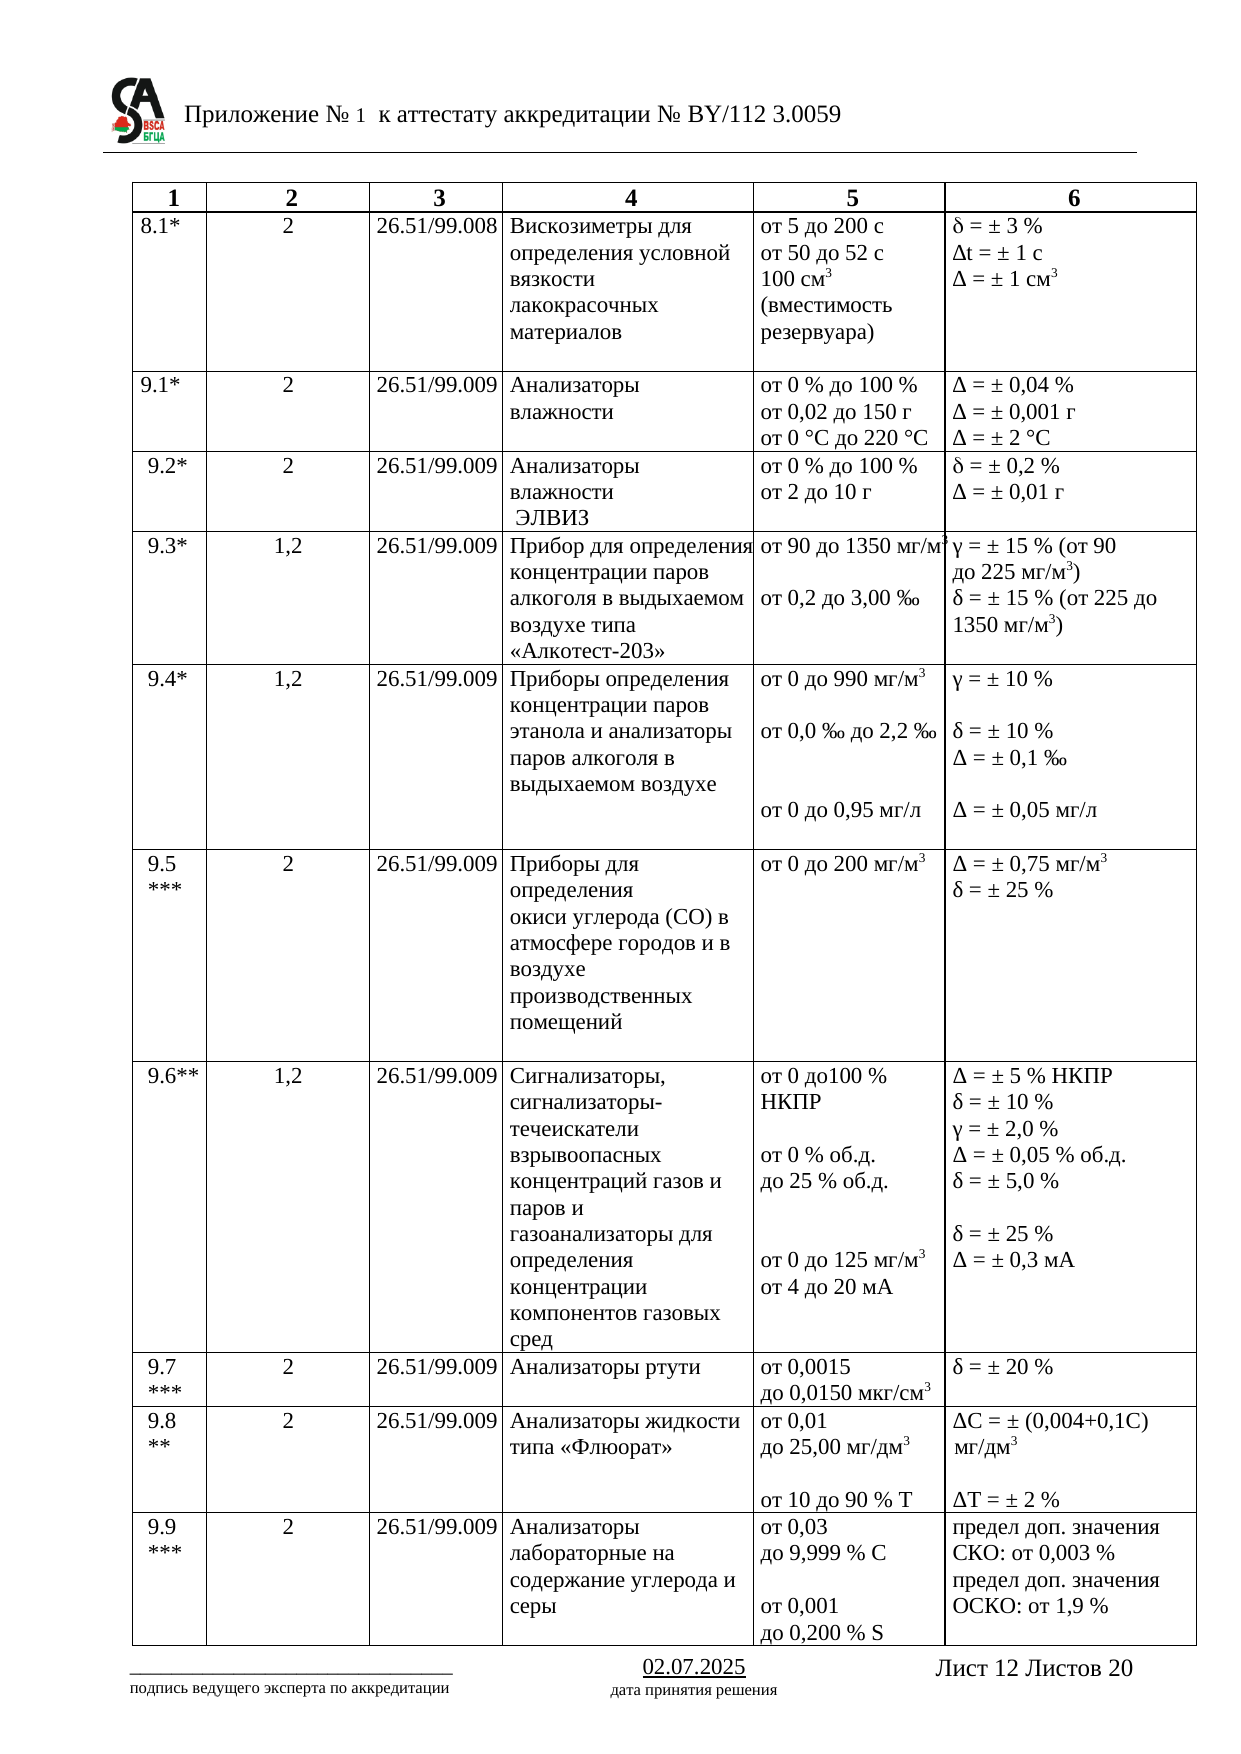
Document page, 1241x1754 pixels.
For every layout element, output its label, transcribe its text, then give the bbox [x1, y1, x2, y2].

table_cell 9.2* [133, 452, 206, 531]
table_cell 26.51/99.009 [370, 850, 502, 1061]
table_cell Сигнализаторы, сигнализаторы-течеискатели взрывоопасных концентраций газов и паров и газоанализаторы для определения концентрации компонентов газовых сред [503, 1062, 753, 1352]
table_header 5 [754, 183, 944, 211]
table_cell = ± 0,2 % ∆ = ± 0,01 г [946, 452, 1196, 531]
table_cell 9.7 *** [133, 1353, 206, 1406]
table_header 6 [946, 183, 1196, 211]
table_header 4 [503, 183, 753, 211]
table_cell предел доп. значения СКО: от 0,003 % предел доп. значения ОСКО: от 1,9 % [946, 1513, 1196, 1645]
table_cell γ = ± 15 % (от 90 до 225 мг/м3) δ = ± 15 % (от 225 до 1350 мг/м3) [946, 532, 1196, 663]
table_cell Приборы определения концентрации паров этанола и анализаторы паров алкоголя в выдыхаемом воздухе [503, 665, 753, 849]
table_cell 9.6** [133, 1062, 206, 1352]
table_cell 2 [207, 1353, 369, 1406]
table_cell Δ = ± 0,75 мг/м3 δ = ± 25 % [946, 850, 1196, 1061]
table_cell 26.51/99.009 [370, 1407, 502, 1512]
table_cell Приборы для определения окиси углерода (СО) в атмосфере городов и в воздухе производственных помещений [503, 850, 753, 1061]
table_cell Анализаторы влажности [503, 372, 753, 451]
table_cell 9.3* [133, 532, 206, 663]
table_cell ΔС = ± (0,004+0,1С) мг/дм3 ΔТ = ± 2 % [946, 1407, 1196, 1512]
table_cell от 0 % до 100 % от 0,02 до 150 г от 0 °С до 220 °С [754, 372, 944, 451]
table_cell от 0 % до 100 % от 2 до 10 г [754, 452, 944, 531]
table_cell от 0,01 до 25,00 мг/дм3 от 10 до 90 % Т [754, 1407, 944, 1512]
table_cell Вискозиметры для определения условной вязкости лакокрасочных материалов [503, 213, 753, 371]
table_cell 9.4* [133, 665, 206, 849]
table_cell ∆ = ± 0,04 % ∆ = ± 0,001 г ∆ = ± 2 °С [946, 372, 1196, 451]
table_header 1 [133, 183, 206, 211]
table_cell Прибор для определения концентрации паров алкоголя в выдыхаемом воздухе типа «Алкотест-203» [503, 532, 753, 663]
table_cell 8.1* [133, 213, 206, 371]
table_cell от 5 до 200 с от 50 до 52 с 100 см3 (вместимость резервуара) [754, 213, 944, 371]
table_cell = ± 3 % ∆t = ± 1 с ∆ = ± 1 см3 [946, 213, 1196, 371]
table_cell γ = ± 10 % δ = ± 10 % Δ = ± 0,1 ‰ Δ = ± 0,05 мг/л [946, 665, 1196, 849]
table_cell 2 [207, 1407, 369, 1512]
table_cell 26.51/99.009 [370, 665, 502, 849]
table_cell 26.51/99.009 [370, 532, 502, 663]
table_cell 2 [207, 850, 369, 1061]
table_cell 26.51/99.009 [370, 1513, 502, 1645]
table_header 2 [207, 183, 369, 211]
table_cell 9.9 *** [133, 1513, 206, 1645]
table_cell 9.1* [133, 372, 206, 451]
table_header 3 [370, 183, 502, 211]
table_cell 26.51/99.009 [370, 1353, 502, 1406]
picture [110, 75, 166, 144]
table_cell Анализаторы ртути [503, 1353, 753, 1406]
table_cell от 0,0015 до 0,0150 мкг/см3 [754, 1353, 944, 1406]
table_cell Анализаторы жидкости типа «Флюорат» [503, 1407, 753, 1512]
table_cell 2 [207, 372, 369, 451]
table_cell 2 [207, 1513, 369, 1645]
table_cell 2 [207, 213, 369, 371]
table_cell 26.51/99.009 [370, 372, 502, 451]
table_cell 1,2 [207, 665, 369, 849]
table_cell 26.51/99.008 [370, 213, 502, 371]
table_cell 26.51/99.009 [370, 1062, 502, 1352]
table_cell от 0 до 200 мг/м3 [754, 850, 944, 1061]
table_cell Δ = ± 5 % НКПР δ = ± 10 % γ = ± 2,0 % Δ = ± 0,05 % об.д. δ = ± 5,0 % δ = ± 25 % Δ = ± 0,3 мА [946, 1062, 1196, 1352]
table_cell 9.5 *** [133, 850, 206, 1061]
table_cell 26.51/99.009 [370, 452, 502, 531]
table_cell от 0 до100 % НКПР от 0 % об.д. до 25 % об.д. от 0 до 125 мг/м3 от 4 до 20 мА [754, 1062, 944, 1352]
table_cell 2 [207, 452, 369, 531]
table_cell δ = ± 20 % [946, 1353, 1196, 1406]
table_cell 1,2 [207, 1062, 369, 1352]
table_cell от 90 до 1350 мг/м3 от 0,2 до 3,00 ‰ [754, 532, 944, 663]
table_cell от 0 до 990 мг/м3 от 0,0 ‰ до 2,2 ‰ от 0 до 0,95 мг/л [754, 665, 944, 849]
table_cell от 0,03 до 9,999 % С от 0,001 до 0,200 % S [754, 1513, 944, 1645]
table_cell Анализаторы лабораторные на содержание углерода и серы [503, 1513, 753, 1645]
table_cell Анализаторы влажности ЭЛВИЗ [503, 452, 753, 531]
table_cell 1,2 [207, 532, 369, 663]
table_cell 9.8 ** [133, 1407, 206, 1512]
